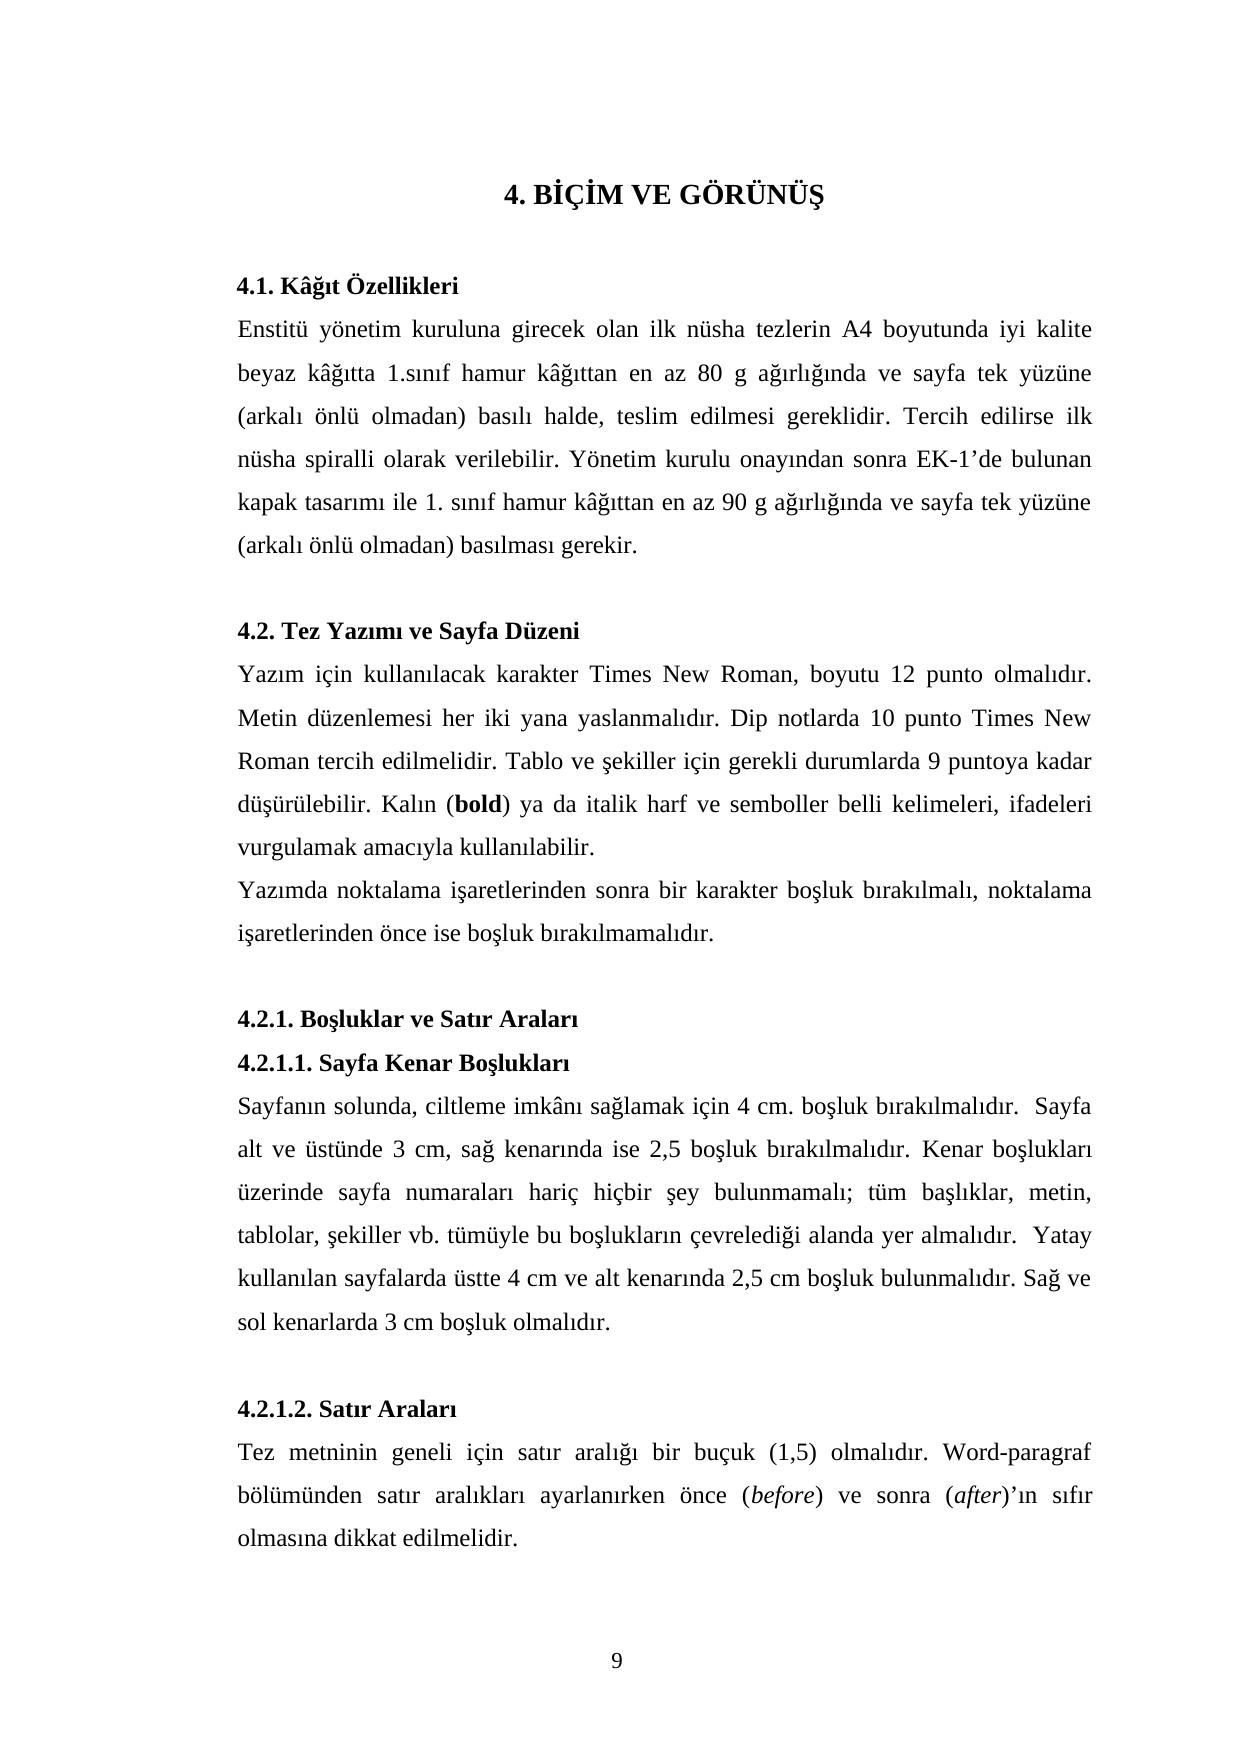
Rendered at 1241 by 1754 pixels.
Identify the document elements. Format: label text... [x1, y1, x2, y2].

text Sayfanın solunda, ciltleme imkânı sağlamak için 4 cm. boşluk bırakılmalıdır. Sayfa alt ve üstünde 3 cm, sağ kenarında ise 2,5 boşluk bırakılmalıdır. Kenar boşlukları üzerinde sayfa numaraları hariç hiçbir şey bulunmamalı; tüm başlıklar, metin, tablolar, şekiller vb. tümüyle bu boşlukların çevrelediği alanda yer almalıdır. Yatay kullanılan sayfalarda üstte 4 cm ve alt kenarında 2,5 cm boşluk bulunmalıdır. Sağ ve sol kenarlarda 3 cm boşluk olmalıdır. [237, 1091, 1092, 1335]
text Tez metninin geneli için satır aralığı bir buçuk (1,5) olmalıdır. Word-paragraf bölümünden satır aralıkları ayarlanırken önce (before) ve sonra (after)’ın sıfır olmasına dikkat edilmelidir. [237, 1437, 1092, 1552]
subtitle 4. BİÇİM VE GÖRÜNÜŞ [236, 177, 1092, 211]
text Yazımda noktalama işaretlerinden sonra bir karakter boşluk bırakılmalı, noktalama işaretlerinden önce ise boşluk bırakılmamalıdır. [237, 875, 1092, 947]
text Enstitü yönetim kuruluna girecek olan ilk nüsha tezlerin A4 boyutunda iyi kalite beyaz kâğıtta 1.sınıf hamur kâğıttan en az 80 g ağırlığında ve sayfa tek yüzüne (arkalı önlü olmadan) basılı halde, teslim edilmesi gereklidir. Tercih edilirse ilk nüsha spiralli olarak verilebilir. Yönetim kurulu onayından sonra EK-1’de bulunan kapak tasarımı ile 1. sınıf hamur kâğıttan en az 90 g ağırlığında ve sayfa tek yüzüne (arkalı önlü olmadan) basılması gerekir. [237, 314, 1092, 559]
subtitle 4.2.1.1. Sayfa Kenar Boşlukları [237, 1048, 997, 1077]
subtitle 4.1. Kâğıt Özellikleri [236, 271, 997, 300]
subtitle 4.2.1.2. Satır Araları [237, 1394, 997, 1422]
text Yazım için kullanılacak karakter Times New Roman, boyutu 12 punto olmalıdır. Metin düzenlemesi her iki yana yaslanmalıdır. Dip notlarda 10 punto Times New Roman tercih edilmelidir. Tablo ve şekiller için gerekli durumlarda 9 puntoya kadar düşürülebilir. Kalın (bold) ya da italik harf ve semboller belli kelimeleri, ifadeleri vurgulamak amacıyla kullanılabilir. [237, 659, 1092, 861]
subtitle 4.2.1. Boşluklar ve Satır Araları [237, 1004, 997, 1033]
subtitle 4.2. Tez Yazımı ve Sayfa Düzeni [237, 616, 997, 645]
